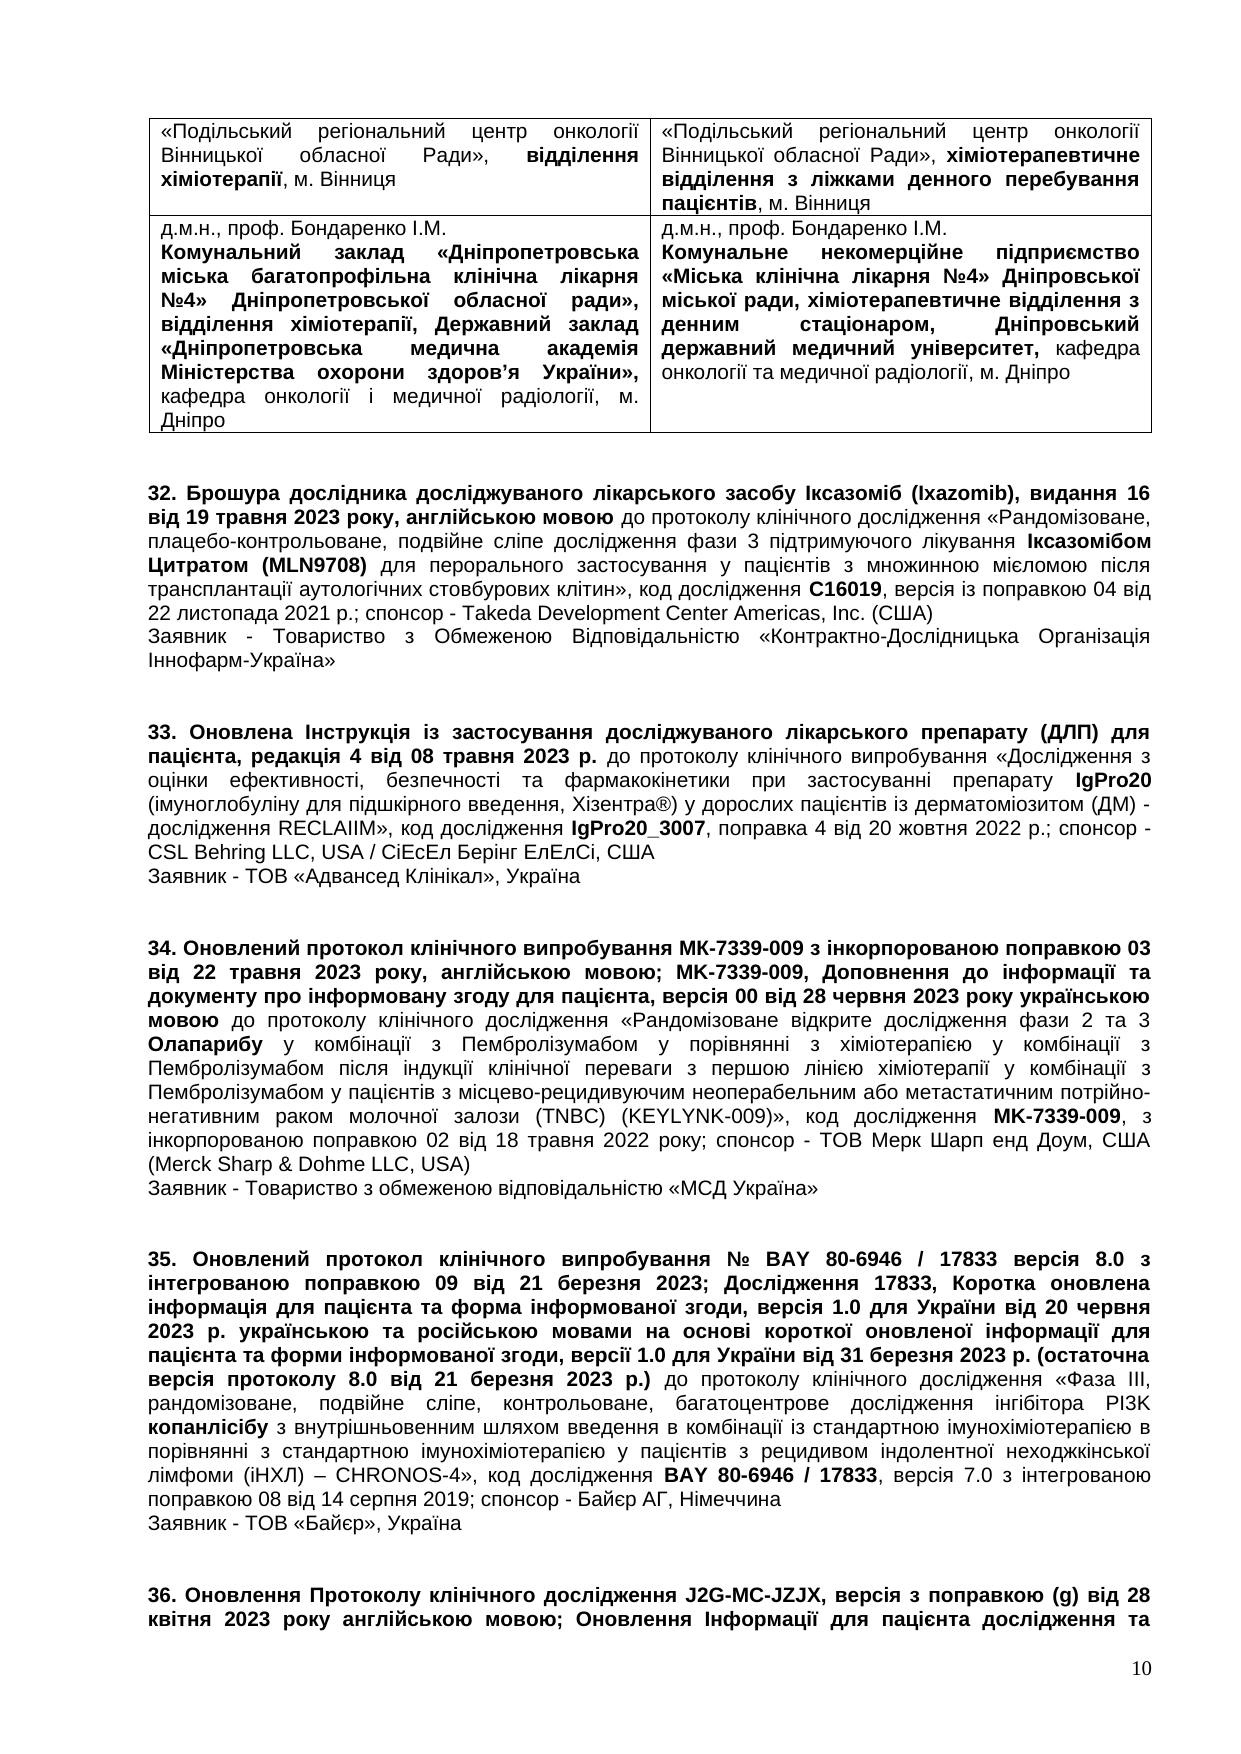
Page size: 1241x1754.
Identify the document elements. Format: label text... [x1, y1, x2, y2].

text 33. Оновлена Інструкція із застосування досліджуваного лікарського препарату (ДЛП) для пацієнта, редакція 4 від 08 травня 2023 р. до протоколу клінічного випробування «Дослідження з оцінки ефективності, безпечності та фармакокінетики при застосуванні препарату IgPro20 (імуноглобуліну для підшкірного введення, Хізентра®) у дорослих пацієнтів із дерматоміозитом (ДМ) - дослідження RECLAIIM», код дослідження IgPro20_3007, поправка 4 від 20 жовтня 2022 р.; спонсор - CSL Behring LLC, USA / СіЕсЕл Берінг ЕлЕлСі, США [148, 720, 1152, 864]
text Заявник - Товариство з обмеженою відповідальністю «МСД Україна» [148, 1175, 1152, 1199]
text 32. Брошура дослідника досліджуваного лікарського засобу Іксазоміб (Ixazomib), видання 16 від 19 травня 2023 року, англійською мовою до протоколу клінічного дослідження «Рандомізоване, плацебо-контрольоване, подвійне сліпе дослідження фази 3 підтримуючого лікування Іксазомібом Цитратом (MLN9708) для перорального застосування у пацієнтів з множинною мієломою після трансплантації аутологічних стовбурових клітин», код дослідження C16019, версія із поправкою 04 від 22 листопада 2021 р.; спонсор - Takeda Development Center Americas, Inc. (США) [148, 481, 1152, 624]
table_cell д.м.н., проф. Бондаренко І.М. Комунальний заклад «Дніпропетровська міська багатопрофільна клінічна лікарня №4» Дніпропетровської обласної ради», відділення хіміотерапії, Державний заклад «Дніпропетровська медична академія Міністерства охорони здоров’я України», кафедра онкології і медичної радіології, м. Дніпро [150, 216, 650, 432]
text 35. Оновлений протокол клінічного випробування № BAY 80-6946 / 17833 версія 8.0 з інтегрованою поправкою 09 від 21 березня 2023; Дослідження 17833, Коротка оновлена інформація для пацієнта та форма інформованої згоди, версія 1.0 для України від 20 червня 2023 р. українською та російською мовами на основі короткої оновленої інформації для пацієнта та форми інформованої згоди, версії 1.0 для України від 31 березня 2023 р. (остаточна версія протоколу 8.0 від 21 березня 2023 р.) до протоколу клінічного дослідження «Фаза III, рандомізоване, подвійне сліпе, контрольоване, багатоцентрове дослідження інгібітора PI3K копанлісібу з внутрішньовенним шляхом введення в комбінації із стандартною імунохіміотерапією в порівнянні з стандартною імунохіміотерапією у пацієнтів з рецидивом індолентної неходжкінської лімфоми (іНХЛ) – CHRONOS-4», код дослідження BAY 80-6946 / 17833, версія 7.0 з інтегрованою поправкою 08 від 14 серпня 2019; спонсор - Байєр АГ, Німеччина [148, 1247, 1152, 1511]
text Заявник - ТОВ «Адвансед Клінікал», Україна [148, 864, 1152, 888]
text Заявник - ТОВ «Байєр», Україна [148, 1511, 1152, 1535]
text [148, 1583, 1152, 1631]
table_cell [150, 119, 650, 215]
table_cell д.м.н., проф. Бондаренко І.М. Комунальне некомерційне підприємство «Міська клінічна лікарня №4» Дніпровської міської ради, хіміотерапевтичне відділення з денним стаціонаром, Дніпровський державний медичний університет, кафедра онкології та медичної радіології, м. Дніпро [651, 216, 1151, 432]
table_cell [651, 119, 1151, 215]
text Заявник - Товариство з Обмеженою Відповідальністю «Контрактно-Дослідницька Організація Іннофарм-Україна» [148, 624, 1152, 672]
text 34. Оновлений протокол клінічного випробування МК-7339-009 з інкорпорованою поправкою 03 від 22 травня 2023 року, англійською мовою; MK-7339-009, Доповнення до інформації та документу про інформовану згоду для пацієнта, версія 00 від 28 червня 2023 року українською мовою до протоколу клінічного дослідження «Pандомізоване відкрите дослідження фази 2 та 3 Олапарибу у комбінації з Пембролізумабом у порівнянні з хіміотерапією у комбінації з Пембролізумабом після індукції клінічної переваги з першою лінією хіміотерапії у комбінації з Пембролізумабом у пацієнтів з місцево-рецидивуючим неоперабельним або метастатичним потрійно-негативним раком молочної залози (TNBC) (KEYLYNK-009)», код дослідження MK-7339-009, з інкорпорованою поправкою 02 від 18 травня 2022 року; спонсор - ТОВ Мерк Шарп енд Доум, США (Merck Sharp & Dohme LLC, USA) [148, 936, 1152, 1175]
